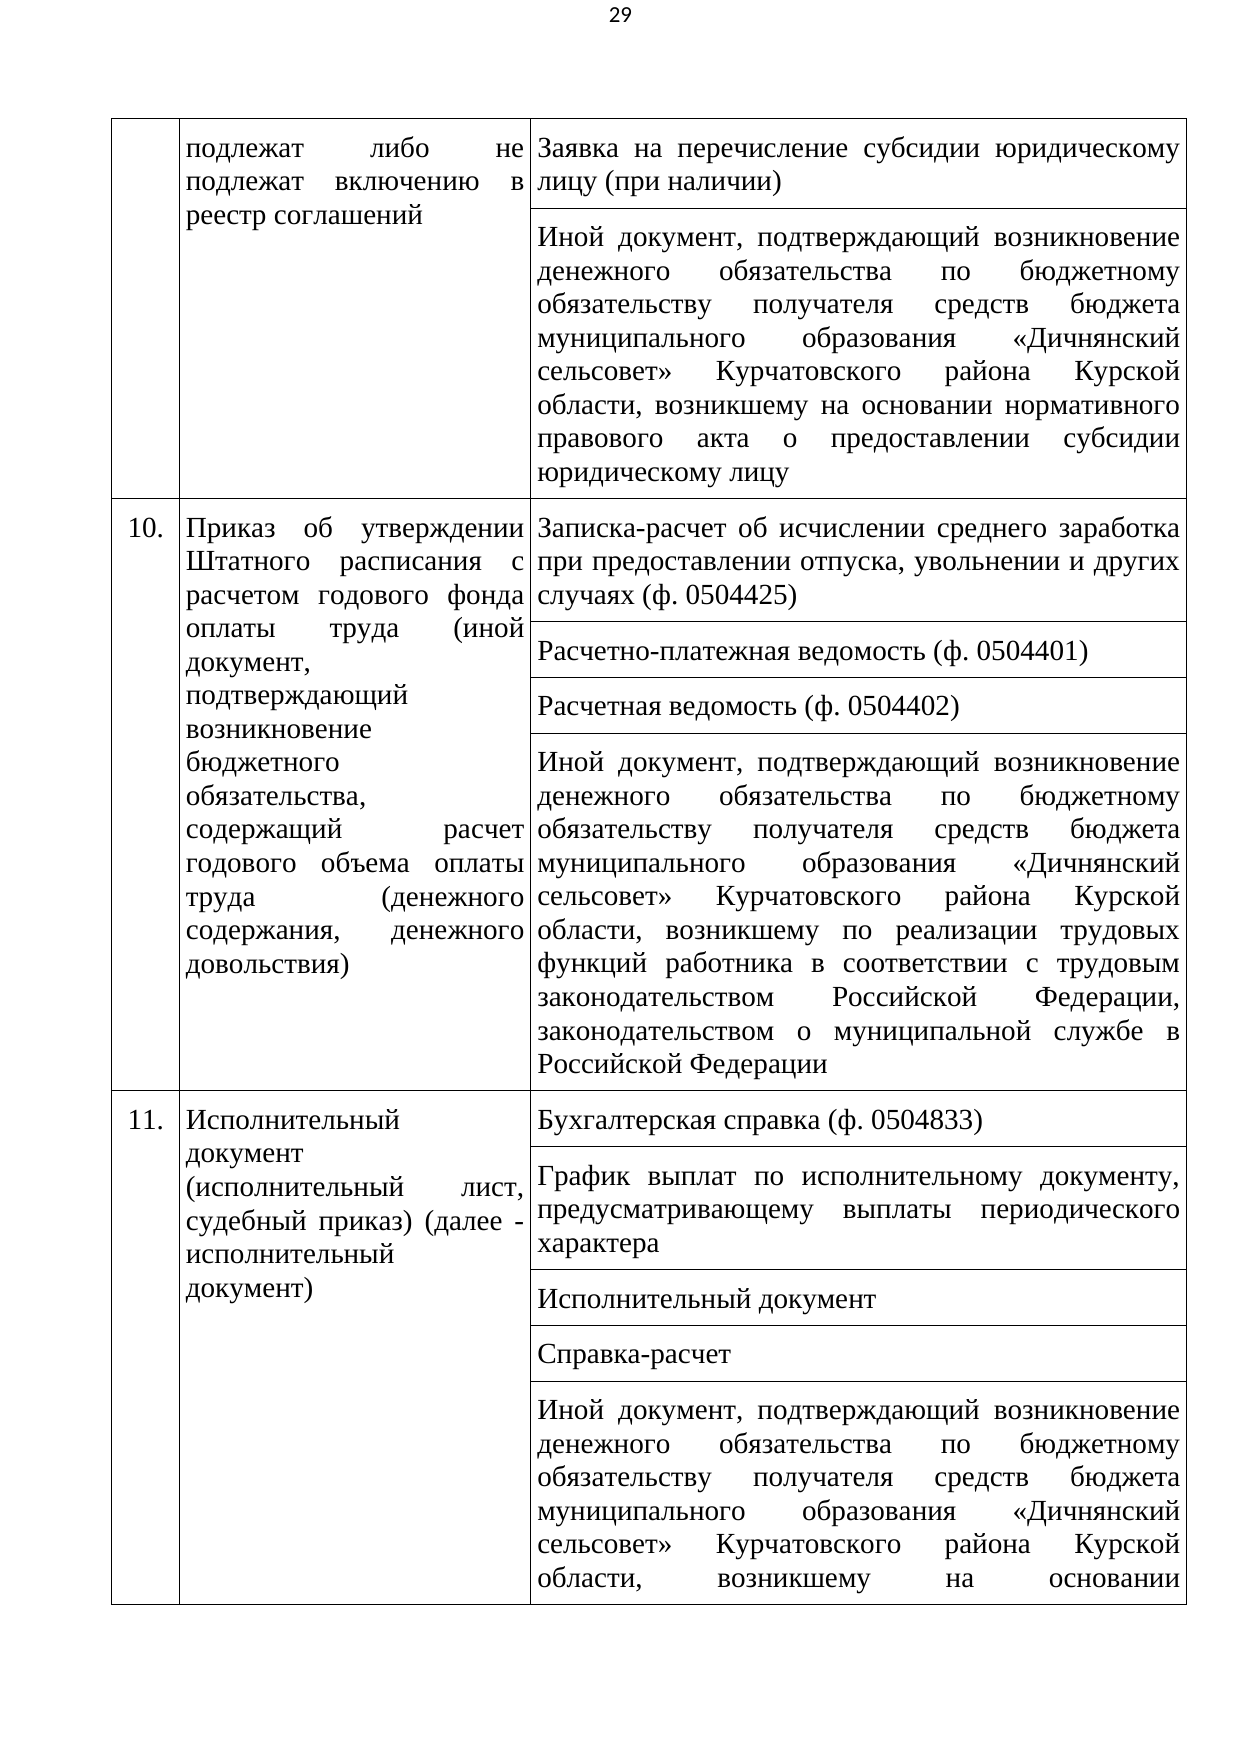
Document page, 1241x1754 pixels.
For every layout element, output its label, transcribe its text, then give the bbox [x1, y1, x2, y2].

table_cell 10. [112, 499, 179, 1090]
table_cell Бухгалтерская справка (ф. 0504833) [531, 1091, 1186, 1146]
table_cell Расчетная ведомость (ф. 0504402) [531, 678, 1186, 733]
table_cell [531, 119, 1186, 207]
table_cell Справка-расчет [531, 1326, 1186, 1381]
table_cell Записка-расчет об исчислении среднего заработка при предоставлении отпуска, увольнении и других случаях (ф. 0504425) [531, 499, 1186, 621]
table_cell Исполнительный документ [531, 1270, 1186, 1325]
table_cell Расчетно-платежная ведомость (ф. 0504401) [531, 622, 1186, 677]
table_cell 11. [112, 1091, 179, 1604]
table_cell График выплат по исполнительному документу, предусматривающему выплаты периодического характера [531, 1147, 1186, 1269]
table_cell Исполнительный документ (исполнительный лист, судебный приказ) (далее - исполнительный документ) [180, 1091, 530, 1604]
table_cell Приказ об утверждении Штатного расписания с расчетом годового фонда оплаты труда (иной документ, подтверждающий возникновение бюджетного обязательства, содержащий расчет годового объема оплаты труда (денежного содержания, денежного довольствия) [180, 499, 530, 1090]
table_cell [531, 1382, 1186, 1604]
table_cell Иной документ, подтверждающий возникновение денежного обязательства по бюджетному обязательству получателя средств бюджета муниципального образования «Дичнянский сельсовет» Курчатовского района Курской области, возникшему по реализации трудовых функций работника в соответствии с трудовым законодательством Российской Федерации, законодательством о муниципальной службе в Российской Федерации [531, 734, 1186, 1090]
table_cell Иной документ, подтверждающий возникновение денежного обязательства по бюджетному обязательству получателя средств бюджета муниципального образования «Дичнянский сельсовет» Курчатовского района Курской области, возникшему на основании нормативного правового акта о предоставлении субсидии юридическому лицу [531, 209, 1186, 498]
